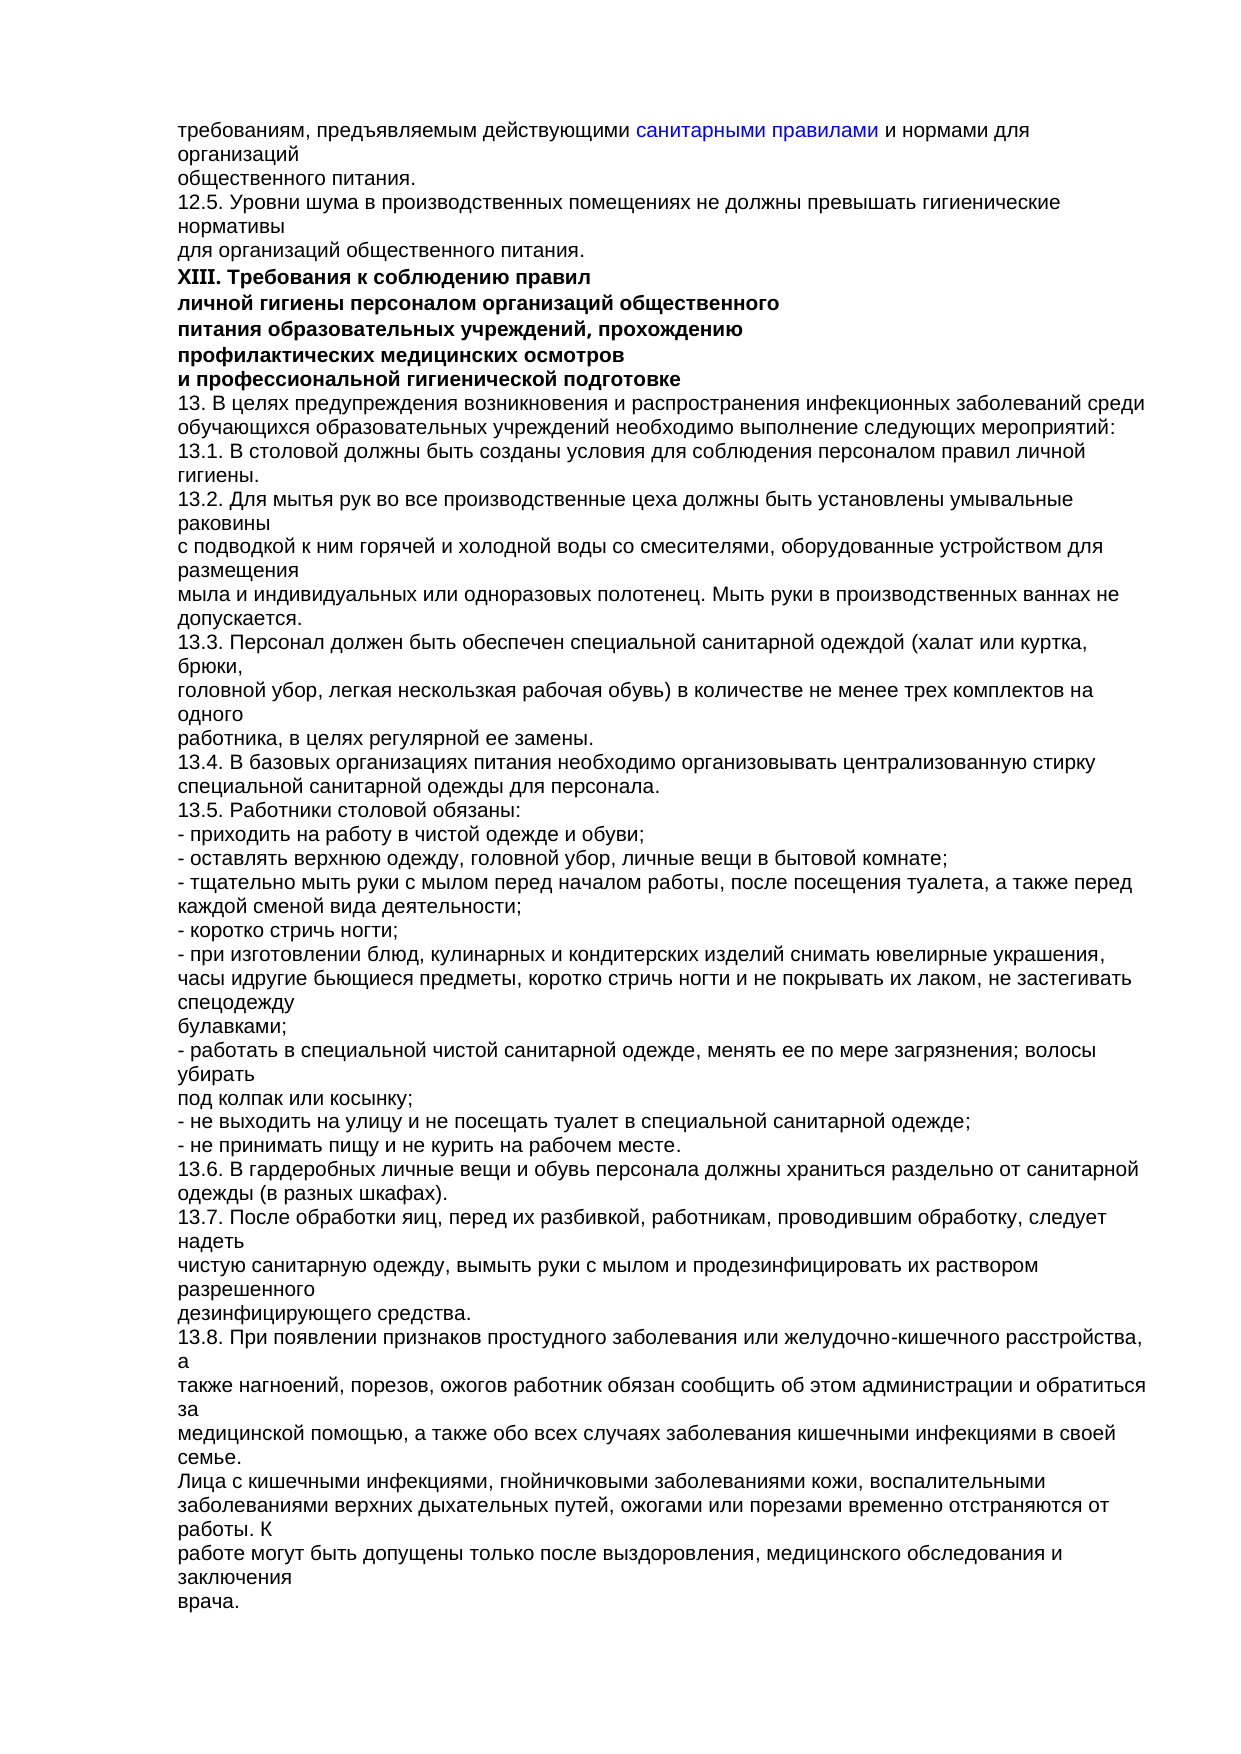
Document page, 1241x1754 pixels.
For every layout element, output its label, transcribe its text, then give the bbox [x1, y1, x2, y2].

text с подводкой к ним горячей и холодной воды со смесителями, оборудованные устройством для размещения [177, 534, 1152, 582]
text 13.6. В гардеробных личные вещи и обувь персонала должны храниться раздельно от санитарной [177, 1157, 1152, 1181]
text требованиям, предъявляемым действующими санитарными правилами и нормами для организаций [177, 118, 1152, 166]
text - не выходить на улицу и не посещать туалет в специальной санитарной одежде; [177, 1109, 1152, 1133]
text 13.1. В столовой должны быть созданы условия для соблюдения персоналом правил личной гигиены. [177, 438, 1152, 486]
text допускается. [177, 606, 1152, 630]
text булавками; [177, 1013, 1152, 1037]
text 13.4. В базовых организациях питания необходимо организовывать централизованную стирку [177, 750, 1152, 774]
text медицинской помощью, а также обо всех случаях заболевания кишечными инфекциями в своей семье. [177, 1421, 1152, 1469]
text чистую санитарную одежду, вымыть руки с мылом и продезинфицировать их раствором разрешенного [177, 1253, 1152, 1301]
text каждой сменой вида деятельности; [177, 894, 1152, 918]
text 13.2. Для мытья рук во все производственные цеха должны быть установлены умывальные раковины [177, 486, 1152, 534]
text работника, в целях регулярной ее замены. [177, 726, 1152, 750]
text - тщательно мыть руки с мылом перед началом работы, после посещения туалета, а также перед [177, 870, 1152, 894]
text 12.5. Уровни шума в производственных помещениях не должны превышать гигиенические нормативы [177, 190, 1152, 238]
text под колпак или косынку; [177, 1085, 1152, 1109]
text головной убор, легкая нескользкая рабочая обувь) в количестве не менее трех комплектов на одного [177, 678, 1152, 726]
text - коротко стричь ногти; [177, 918, 1152, 942]
text для организаций общественного питания. [177, 238, 1152, 262]
text профилактических медицинских осмотров [177, 343, 1152, 367]
text XIII. Требования к соблюдению правил [177, 262, 1152, 290]
text личной гигиены персоналом организаций общественного [177, 290, 1152, 314]
text и профессиональной гигиенической подготовке [177, 367, 1152, 391]
text специальной санитарной одежды для персонала. [177, 774, 1152, 798]
text также нагноений, порезов, ожогов работник обязан сообщить об этом администрации и обратиться за [177, 1373, 1152, 1421]
text дезинфицирующего средства. [177, 1301, 1152, 1325]
text обучающихся образовательных учреждений необходимо выполнение следующих мероприятий: [177, 414, 1152, 438]
text питания образовательных учреждений, прохождению [177, 314, 1152, 343]
text - работать в специальной чистой санитарной одежде, менять ее по мере загрязнения; волосы убирать [177, 1037, 1152, 1085]
text мыла и индивидуальных или одноразовых полотенец. Мыть руки в производственных ваннах не [177, 582, 1152, 606]
text 13.3. Персонал должен быть обеспечен специальной санитарной одеждой (халат или куртка, брюки, [177, 630, 1152, 678]
text 13. В целях предупреждения возникновения и распространения инфекционных заболеваний среди [177, 391, 1152, 414]
text одежды (в разных шкафах). [177, 1181, 1152, 1205]
text - приходить на работу в чистой одежде и обуви; [177, 822, 1152, 846]
text 13.5. Работники столовой обязаны: [177, 798, 1152, 822]
text 13.7. После обработки яиц, перед их разбивкой, работникам, проводившим обработку, следует надеть [177, 1205, 1152, 1253]
text 13.8. При появлении признаков простудного заболевания или желудочно-кишечного расстройства, а [177, 1325, 1152, 1373]
text - при изготовлении блюд, кулинарных и кондитерских изделий снимать ювелирные украшения, часы идругие бьющиеся предметы, коротко стричь ногти и не покрывать их лаком, не застегивать спецодежду [177, 942, 1152, 1013]
text врача. [177, 1588, 1152, 1612]
text - не принимать пищу и не курить на рабочем месте. [177, 1133, 1152, 1157]
text Лица с кишечными инфекциями, гнойничковыми заболеваниями кожи, воспалительными [177, 1469, 1152, 1493]
text работе могут быть допущены только после выздоровления, медицинского обследования и заключения [177, 1541, 1152, 1588]
text общественного питания. [177, 166, 1152, 190]
text - оставлять верхнюю одежду, головной убор, личные вещи в бытовой комнате; [177, 846, 1152, 870]
text заболеваниями верхних дыхательных путей, ожогами или порезами временно отстраняются от работы. К [177, 1493, 1152, 1541]
